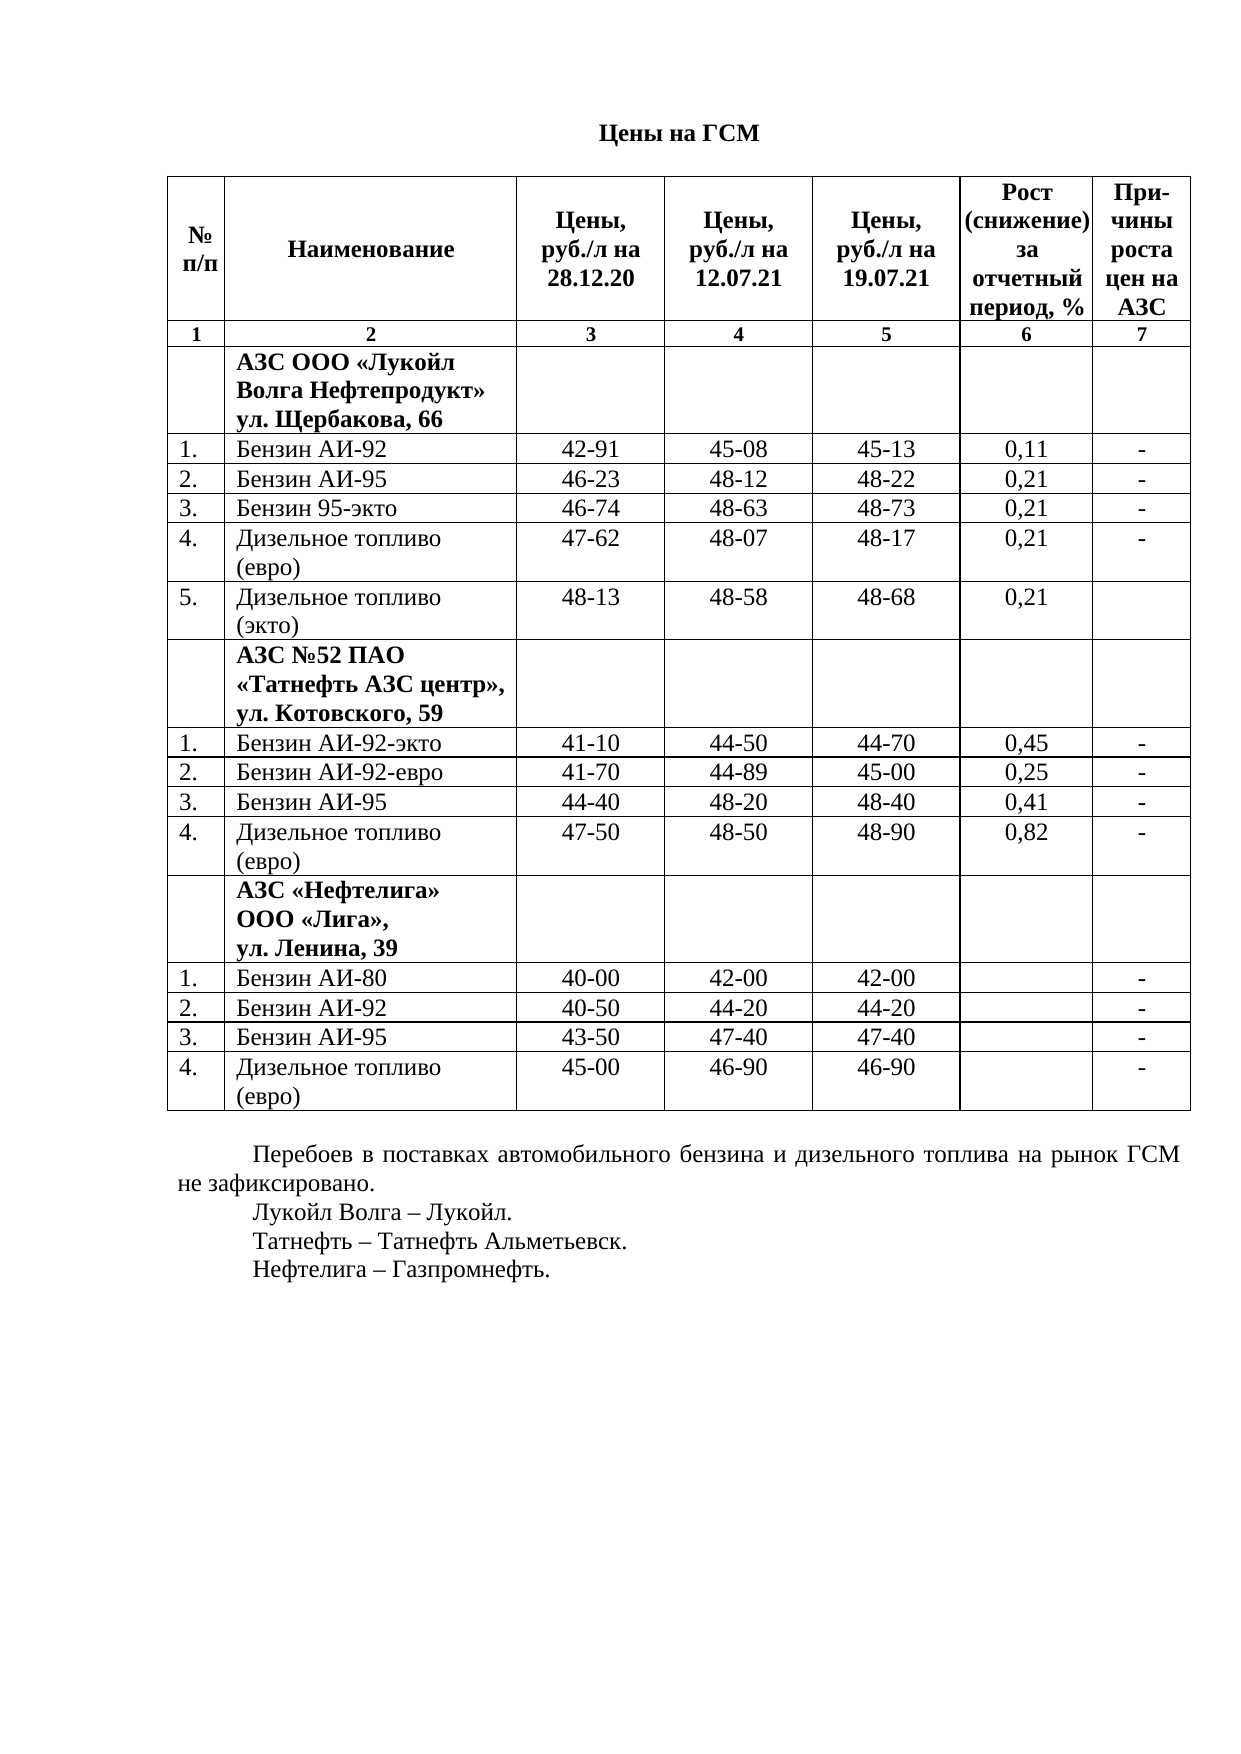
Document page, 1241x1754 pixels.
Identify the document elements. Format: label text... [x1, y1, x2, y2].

table_cell [961, 1023, 1092, 1051]
text Лукойл Волга – Лукойл. [177, 1197, 1181, 1226]
table_cell [1093, 640, 1190, 727]
table_cell 0,21 [961, 582, 1092, 639]
table_cell - [1093, 817, 1190, 874]
table_cell [1093, 582, 1190, 639]
table_cell Бензин АИ-80 [225, 963, 516, 992]
table_cell Бензин АИ-95 [225, 1023, 516, 1051]
table_cell [813, 876, 959, 962]
table_cell 45-00 [517, 1052, 664, 1110]
table_cell Бензин АИ-92-евро [225, 758, 516, 786]
table_cell - [1093, 494, 1190, 522]
table_cell - [1093, 728, 1190, 756]
table_cell - [1093, 787, 1190, 816]
table_cell 41-70 [517, 758, 664, 786]
table_cell 4. [168, 523, 224, 581]
table_header Цены, руб./л на 12.07.21 [665, 177, 812, 320]
table_cell [961, 347, 1092, 433]
table_cell 5. [168, 582, 224, 639]
table_cell 1. [168, 963, 224, 992]
table_cell - [1093, 1023, 1190, 1051]
table_cell 45-00 [813, 758, 959, 786]
table_cell 0,45 [961, 728, 1092, 756]
table_cell [665, 640, 812, 727]
table_cell - [1093, 1052, 1190, 1110]
table_cell 3. [168, 787, 224, 816]
table_cell 48-13 [517, 582, 664, 639]
table_cell 2 [225, 321, 516, 346]
table_header При-чины роста цен на АЗС [1093, 177, 1190, 320]
table_cell - [1093, 758, 1190, 786]
table_cell - [1093, 993, 1190, 1021]
table_cell 6 [961, 321, 1092, 346]
table_cell 48-40 [813, 787, 959, 816]
table_cell 48-12 [665, 464, 812, 492]
table_cell 44-70 [813, 728, 959, 756]
table_cell 40-50 [517, 993, 664, 1021]
table_cell 42-00 [665, 963, 812, 992]
text Цены на ГСМ [177, 118, 1181, 147]
table_cell 44-50 [665, 728, 812, 756]
table_cell 48-58 [665, 582, 812, 639]
table_cell Дизельное топливо (экто) [225, 582, 516, 639]
table_cell 47-62 [517, 523, 664, 581]
table_cell 46-90 [813, 1052, 959, 1110]
table_cell 48-50 [665, 817, 812, 874]
table_cell [961, 876, 1092, 962]
table_cell 4. [168, 817, 224, 874]
table_cell Бензин АИ-95 [225, 464, 516, 492]
table_cell Дизельное топливо (евро) [225, 817, 516, 874]
table_cell 0,21 [961, 494, 1092, 522]
table_cell 0,21 [961, 464, 1092, 492]
table_cell [665, 347, 812, 433]
table_cell 46-90 [665, 1052, 812, 1110]
table_header Цены, руб./л на 19.07.21 [813, 177, 959, 320]
table_cell 0,25 [961, 758, 1092, 786]
table_cell 47-50 [517, 817, 664, 874]
table_cell 46-74 [517, 494, 664, 522]
table_cell [813, 640, 959, 727]
table_cell [1093, 876, 1190, 962]
table_cell [961, 993, 1092, 1021]
table_cell [961, 640, 1092, 727]
table_cell 48-68 [813, 582, 959, 639]
table_cell Дизельное топливо (евро) [225, 1052, 516, 1110]
table_header Наименование [225, 177, 516, 320]
table_cell 5 [813, 321, 959, 346]
table_cell - [1093, 464, 1190, 492]
table_cell АЗС ООО «Лукойл Волга Нефтепродукт» ул. Щербакова, 66 [225, 347, 516, 433]
table_cell 48-22 [813, 464, 959, 492]
table_cell 44-40 [517, 787, 664, 816]
table_cell 3 [517, 321, 664, 346]
text Перебоев в поставках автомобильного бензина и дизельного топлива на рынок ГСМ не зафиксировано. [177, 1139, 1181, 1197]
text Татнефть – Татнефть Альметьевск. [177, 1226, 1181, 1254]
table_cell 42-00 [813, 963, 959, 992]
table_cell 1. [168, 434, 224, 463]
table_cell 47-40 [813, 1023, 959, 1051]
table_cell Дизельное топливо (евро) [225, 523, 516, 581]
text Нефтелига – Газпромнефть. [177, 1254, 1181, 1283]
table_cell 42-91 [517, 434, 664, 463]
table_cell 48-73 [813, 494, 959, 522]
table_cell [168, 347, 224, 433]
table_cell 3. [168, 494, 224, 522]
table_cell 44-20 [665, 993, 812, 1021]
table_cell [961, 1052, 1092, 1110]
table_header Цены, руб./л на 28.12.20 [517, 177, 664, 320]
table_cell 4. [168, 1052, 224, 1110]
table_cell [1093, 347, 1190, 433]
table_cell 45-13 [813, 434, 959, 463]
table_cell 0,82 [961, 817, 1092, 874]
table_cell [813, 347, 959, 433]
table_cell Бензин АИ-92-экто [225, 728, 516, 756]
table_cell [168, 876, 224, 962]
table_cell 41-10 [517, 728, 664, 756]
table_cell 47-40 [665, 1023, 812, 1051]
table_cell 7 [1093, 321, 1190, 346]
table_cell 44-89 [665, 758, 812, 786]
table_cell 48-90 [813, 817, 959, 874]
table_cell 4 [665, 321, 812, 346]
table_cell Бензин АИ-95 [225, 787, 516, 816]
table_cell 45-08 [665, 434, 812, 463]
table_cell - [1093, 963, 1190, 992]
table_cell [517, 640, 664, 727]
table_cell 44-20 [813, 993, 959, 1021]
table_cell 48-20 [665, 787, 812, 816]
table_cell 48-63 [665, 494, 812, 522]
table_cell [961, 963, 1092, 992]
table_cell 2. [168, 993, 224, 1021]
table_cell 1. [168, 728, 224, 756]
table_cell 0,21 [961, 523, 1092, 581]
table_cell 48-17 [813, 523, 959, 581]
table_cell Бензин 95-экто [225, 494, 516, 522]
table_header Рост (снижение) за отчетный период, % [961, 177, 1092, 320]
table_cell АЗС №52 ПАО «Татнефть АЗС центр», ул. Котовского, 59 [225, 640, 516, 727]
table_cell 48-07 [665, 523, 812, 581]
table_cell 2. [168, 758, 224, 786]
table_cell - [1093, 523, 1190, 581]
table_cell 43-50 [517, 1023, 664, 1051]
table_cell 2. [168, 464, 224, 492]
table_cell 0,11 [961, 434, 1092, 463]
table_cell [168, 640, 224, 727]
table_cell 3. [168, 1023, 224, 1051]
table_cell - [1093, 434, 1190, 463]
table_cell 46-23 [517, 464, 664, 492]
table_cell [665, 876, 812, 962]
table_cell [517, 876, 664, 962]
table_cell 1 [168, 321, 224, 346]
table_cell Бензин АИ-92 [225, 434, 516, 463]
table_header № п/п [168, 177, 224, 320]
table_cell 40-00 [517, 963, 664, 992]
table_cell Бензин АИ-92 [225, 993, 516, 1021]
table_cell [517, 347, 664, 433]
table_cell 0,41 [961, 787, 1092, 816]
table_cell АЗС «Нефтелига» ООО «Лига», ул. Ленина, 39 [225, 876, 516, 962]
